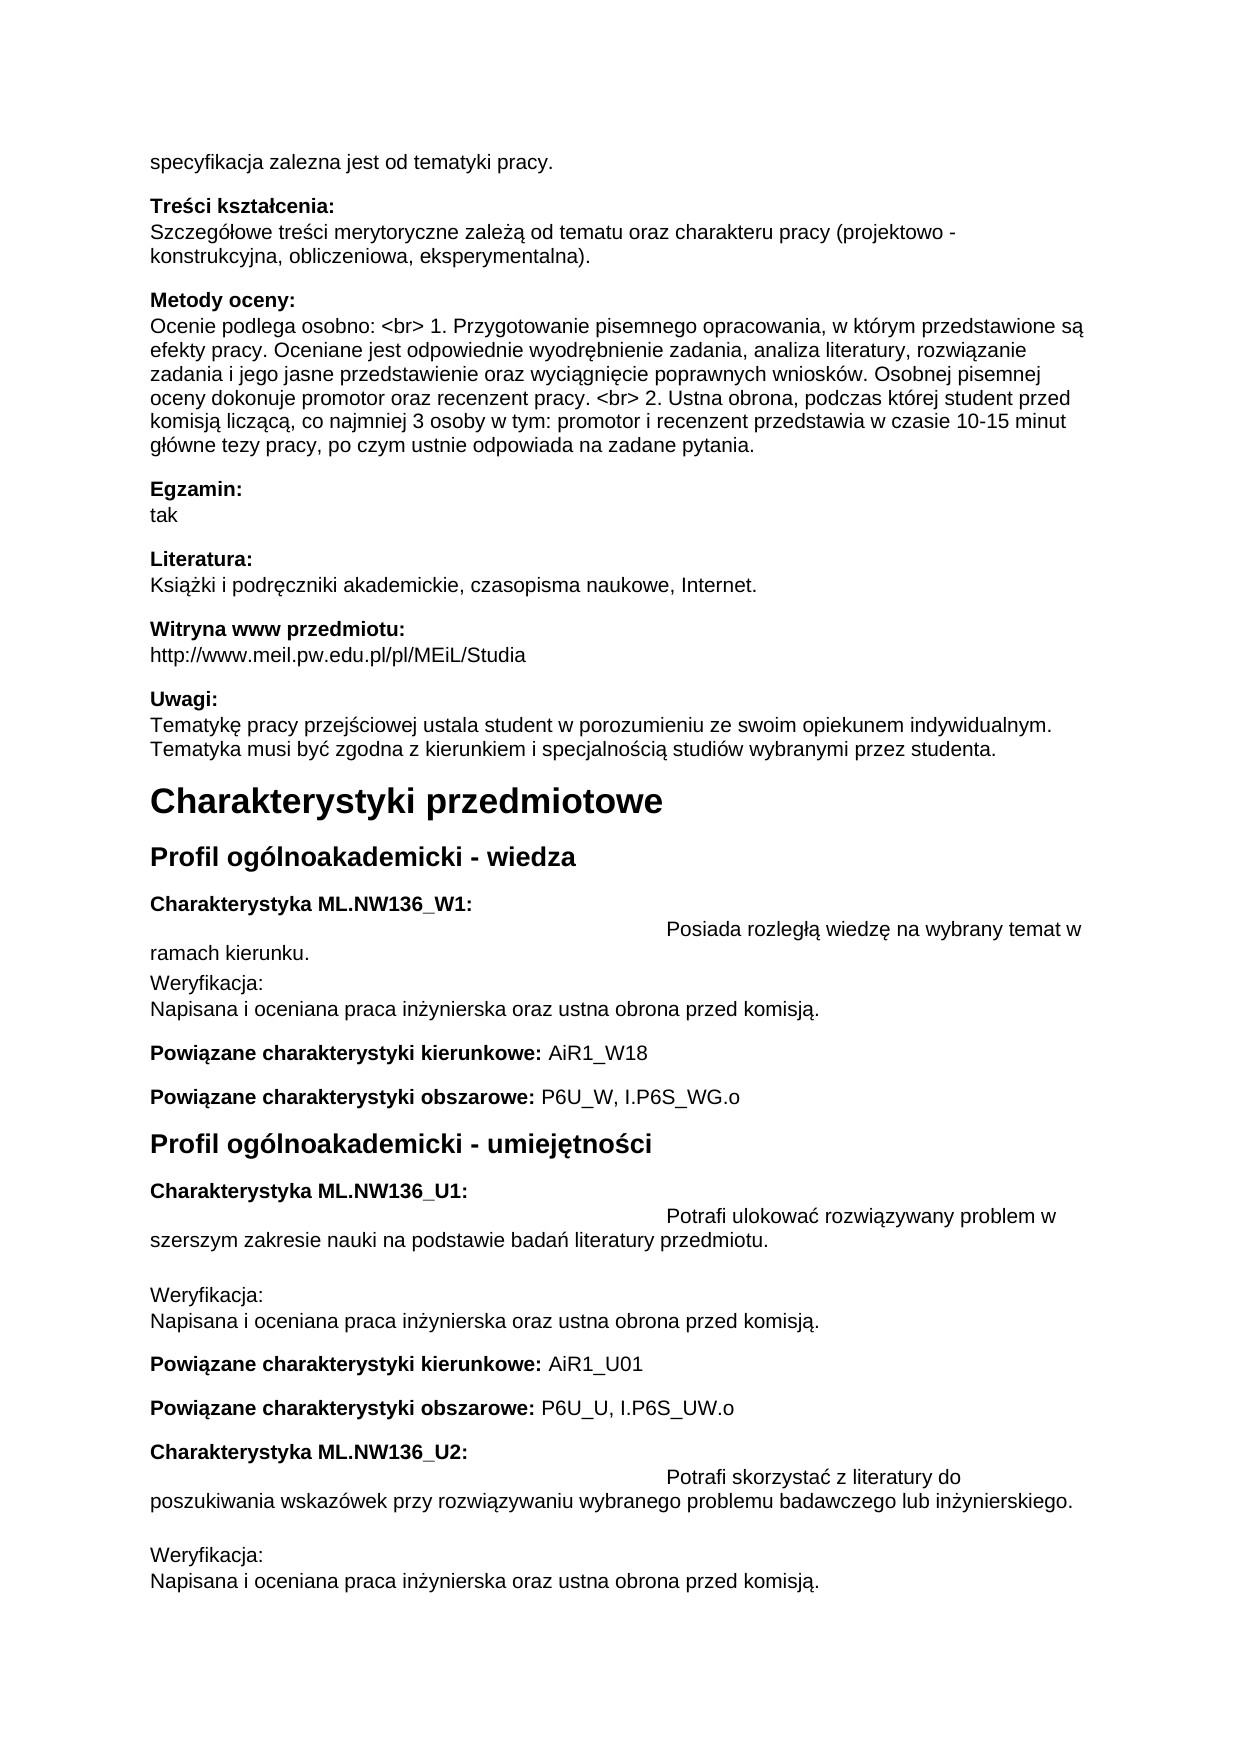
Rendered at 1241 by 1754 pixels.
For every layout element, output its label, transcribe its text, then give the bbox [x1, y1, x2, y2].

text Treści kształcenia: [150, 194, 1090, 218]
text Napisana i oceniana praca inżynierska oraz ustna obrona przed komisją. [150, 997, 1090, 1021]
text Potrafi skorzystać z literatury do poszukiwania wskazówek przy rozwiązywaniu wybranego problemu badawczego lub inżynierskiego. [150, 1465, 1090, 1537]
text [150, 150, 1090, 174]
text Weryfikacja: [150, 971, 1090, 995]
subtitle Profil ogólnoakademicki - umiejętności [150, 1128, 1090, 1159]
text Napisana i oceniana praca inżynierska oraz ustna obrona przed komisją. [150, 1308, 1090, 1332]
text Tematykę pracy przejściowej ustala student w porozumieniu ze swoim opiekunem indywidualnym. Tematyka musi być zgodna z kierunkiem i specjalnością studiów wybranymi przez studenta. [150, 712, 1090, 760]
text Charakterystyka ML.NW136_U2: [150, 1440, 1090, 1464]
text Szczegółowe treści merytoryczne zależą od tematu oraz charakteru pracy (projektowo - konstrukcyjna, obliczeniowa, eksperymentalna). [150, 220, 1090, 268]
text Posiada rozległą wiedzę na wybrany temat w ramach kierunku. [150, 917, 1090, 965]
text Powiązane charakterystyki kierunkowe: AiR1_W18 [150, 1041, 1090, 1065]
text Powiązane charakterystyki kierunkowe: AiR1_U01 [150, 1352, 1090, 1376]
text Charakterystyka ML.NW136_U1: [150, 1179, 1090, 1203]
text Potrafi ulokować rozwiązywany problem w szerszym zakresie nauki na podstawie badań literatury przedmiotu. [150, 1204, 1090, 1276]
text Weryfikacja: [150, 1282, 1090, 1306]
text Weryfikacja: [150, 1543, 1090, 1567]
text Uwagi: [150, 686, 1090, 710]
text Literatura: [150, 547, 1090, 571]
text Metody oceny: [150, 287, 1090, 311]
text Książki i podręczniki akademickie, czasopisma naukowe, Internet. [150, 573, 1090, 597]
text Powiązane charakterystyki obszarowe: P6U_W, I.P6S_WG.o [150, 1084, 1090, 1108]
text Powiązane charakterystyki obszarowe: P6U_U, I.P6S_UW.o [150, 1396, 1090, 1420]
subtitle Profil ogólnoakademicki - wiedza [150, 841, 1090, 872]
text Egzamin: [150, 477, 1090, 501]
text tak [150, 503, 1090, 527]
text Ocenie podlega osobno: <br> 1. Przygotowanie pisemnego opracowania, w którym przedstawione są efekty pracy. Oceniane jest odpowiednie wyodrębnienie zadania, analiza literatury, rozwiązanie zadania i jego jasne przedstawienie oraz wyciągnięcie poprawnych wniosków. Osobnej pisemnej oceny dokonuje promotor oraz recenzent pracy. <br> 2. Ustna obrona, podczas której student przed komisją liczącą, co najmniej 3 osoby w tym: promotor i recenzent przedstawia w czasie 10-15 minut główne tezy pracy, po czym ustnie odpowiada na zadane pytania. [150, 313, 1090, 457]
subtitle Charakterystyki przedmiotowe [150, 780, 1090, 821]
text http://www.meil.pw.edu.pl/pl/MEiL/Studia [150, 643, 1090, 667]
text Charakterystyka ML.NW136_W1: [150, 892, 1090, 916]
text Witryna www przedmiotu: [150, 617, 1090, 641]
text Napisana i oceniana praca inżynierska oraz ustna obrona przed komisją. [150, 1569, 1090, 1593]
